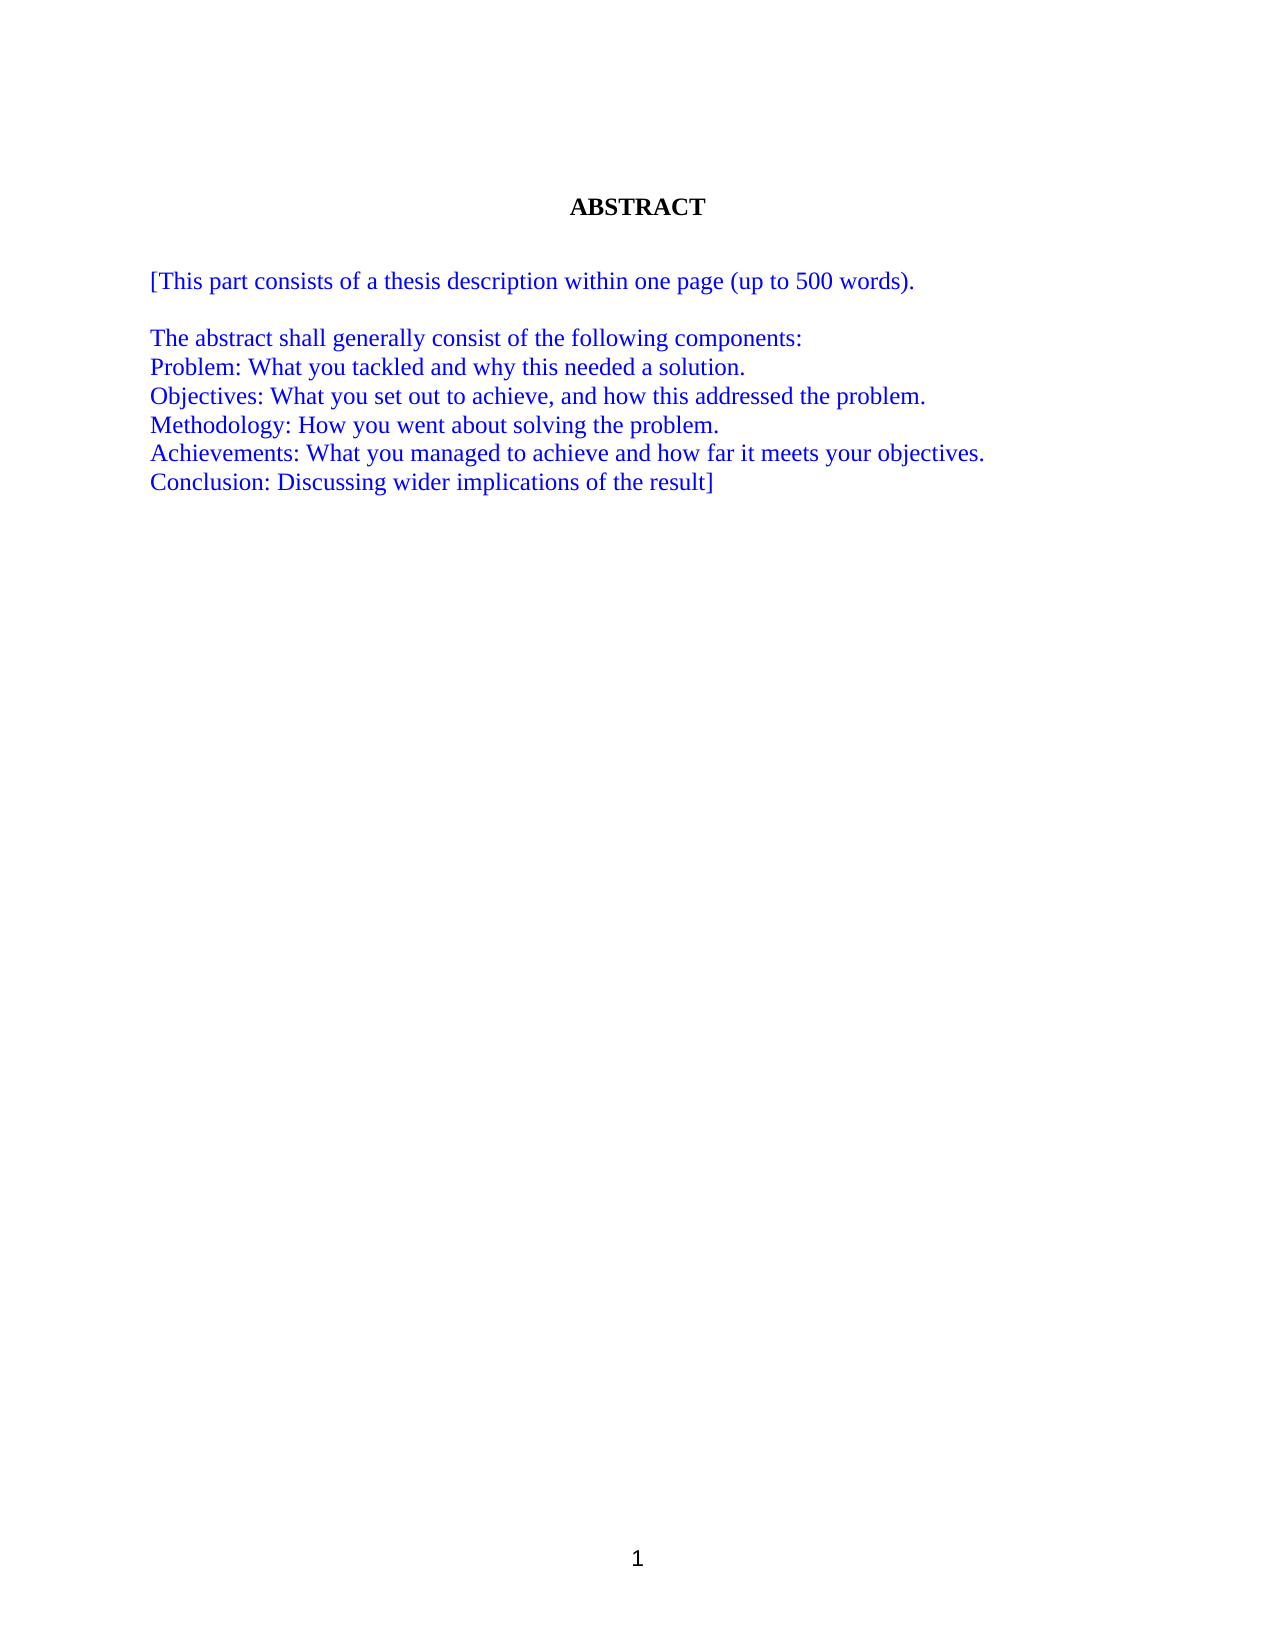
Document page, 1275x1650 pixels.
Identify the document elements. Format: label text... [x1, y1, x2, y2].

text Objectives: What you set out to achieve, and how this addressed the problem. [150, 381, 1125, 410]
text The abstract shall generally consist of the following components: [150, 323, 1125, 352]
subtitle ABSTRACT [150, 192, 1125, 220]
text Achievements: What you managed to achieve and how far it meets your objectives. [150, 438, 1125, 467]
text Methodology: How you went about solving the problem. [150, 410, 1125, 438]
text [This part consists of a thesis description within one page (up to 500 words). [150, 266, 1125, 295]
text Conclusion: Discussing wider implications of the result] [150, 467, 1125, 496]
text Problem: What you tackled and why this needed a solution. [150, 352, 1125, 381]
